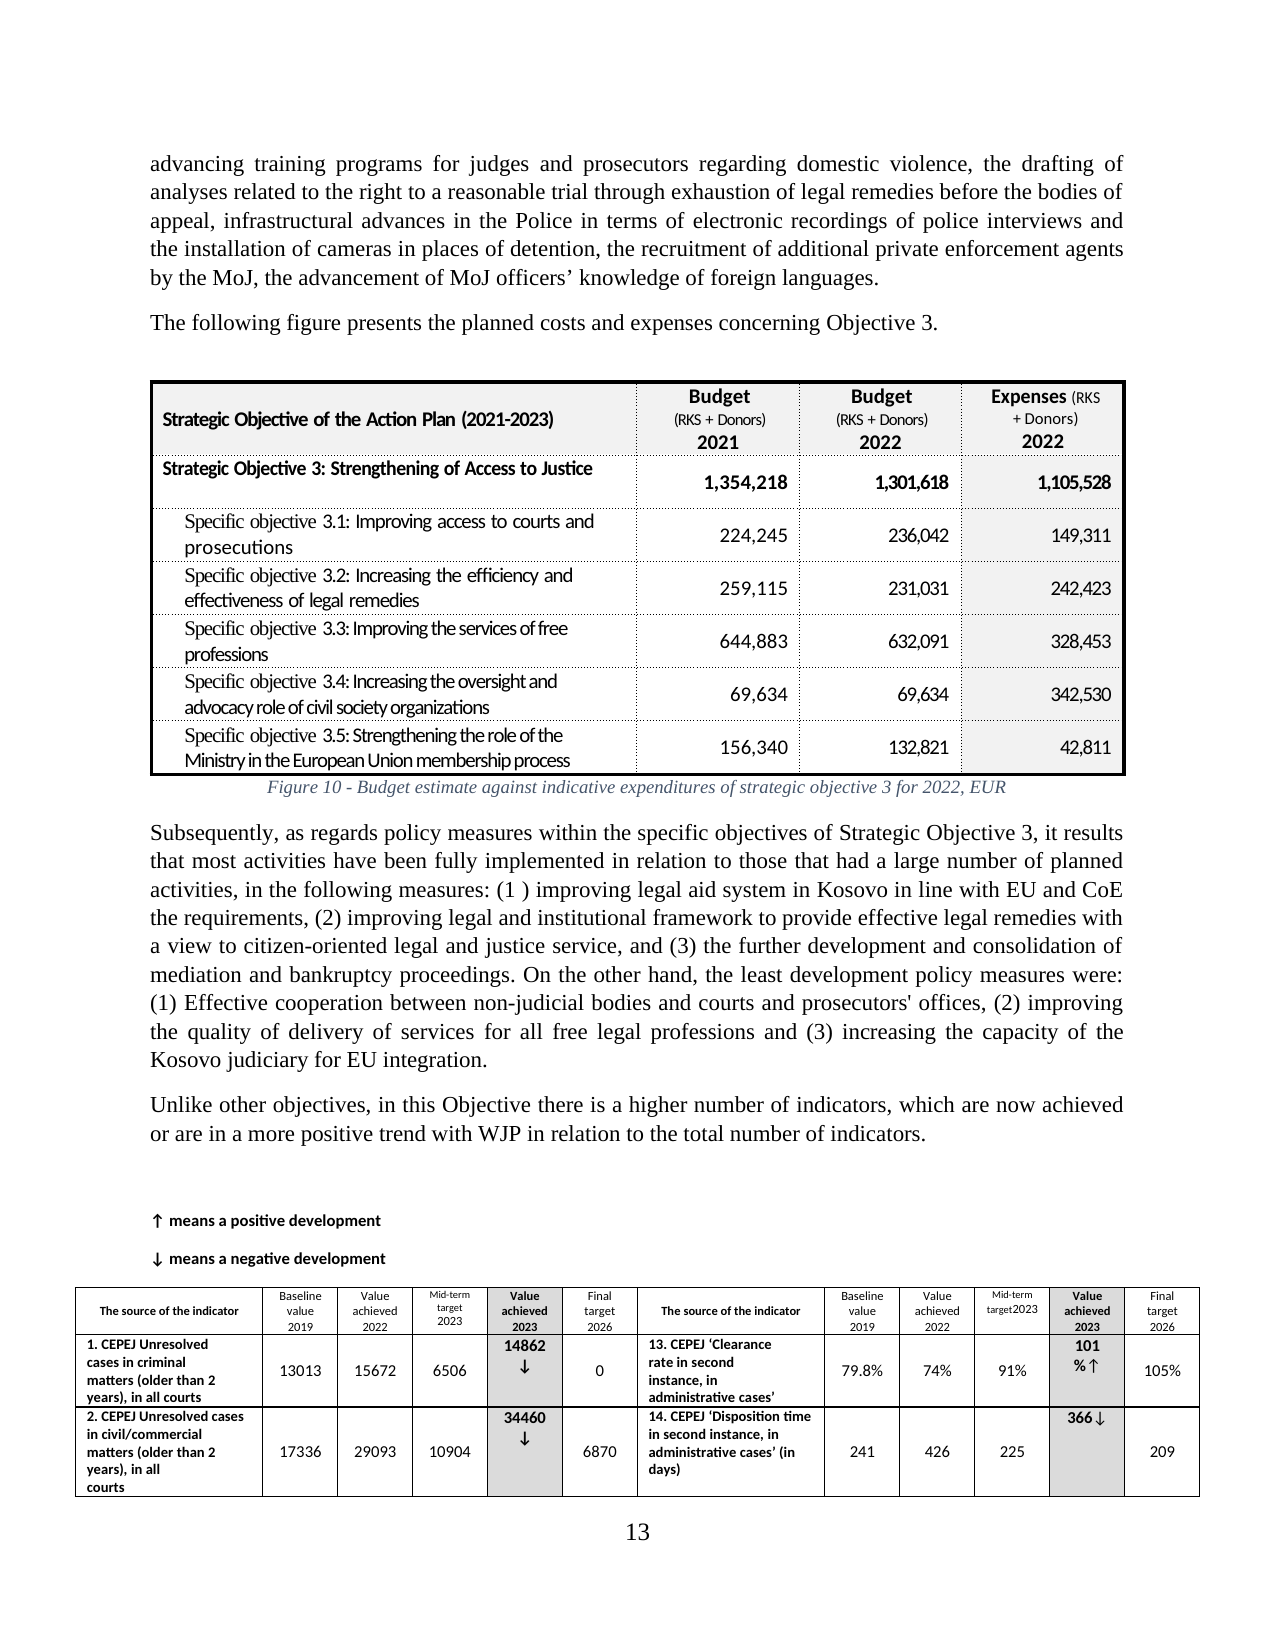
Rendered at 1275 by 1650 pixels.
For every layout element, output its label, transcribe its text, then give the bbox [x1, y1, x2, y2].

table_cell 328,453 [961, 614, 1122, 667]
table_cell 241 [825, 1408, 899, 1496]
table_cell 1. CEPEJ Unresolved cases in criminal matters (older than 2 years), in all courts [76, 1335, 262, 1406]
table_cell Specific objective 3.4: Increasing the oversight and advocacy role of civil society organizations [153, 667, 637, 720]
text Subsequently, as regards policy measures within the specific objectives of Strategic Objective 3, it results that most activities have been fully implemented in relation to those that had a large number of planned activities, in the following measures: (1 ) improving legal aid system in Kosovo in line with EU and CoE the requirements, (2) improving legal and institutional framework to provide effective legal remedies with a view to citizen-oriented legal and justice service, and (3) the further development and consolidation of mediation and bankruptcy proceedings. On the other hand, the least development policy measures were: (1) Effective cooperation between non-judicial bodies and courts and prosecutors' offices, (2) improving the quality of delivery of services for all free legal professions and (3) increasing the capacity of the Kosovo judiciary for EU integration. [150, 819, 1125, 1073]
table_header Final target 2026 [563, 1288, 637, 1334]
table_cell 14. CEPEJ ‘Disposition time in second instance, in administrative cases’ (in days) [638, 1408, 824, 1496]
table_cell 10904 [413, 1408, 487, 1496]
table_cell 69,634 [799, 667, 961, 720]
table_header Mid-term target 2023 [413, 1288, 487, 1334]
text Unlike other objectives, in this Objective there is a higher number of indicators, which are now achieved or are in a more positive trend with WJP in relation to the total number of indicators. [150, 1091, 1125, 1146]
table_cell 101%↑ [1050, 1335, 1124, 1406]
table_cell 34460 ↓ [488, 1408, 562, 1496]
table_cell 105% [1125, 1335, 1199, 1406]
table_cell 29093 [338, 1408, 412, 1496]
table_header Value achieved 2023 [1050, 1288, 1124, 1334]
table_cell 1,301,618 [799, 455, 961, 508]
table_header Final target 2026 [1125, 1288, 1199, 1334]
table_header Value achieved 2022 [338, 1288, 412, 1334]
table_cell 1,105,528 [961, 455, 1122, 508]
table_cell 156,340 [637, 720, 799, 773]
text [150, 150, 1125, 290]
table_cell 426 [900, 1408, 974, 1496]
text The following figure presents the planned costs and expenses concerning Objective 3. [150, 309, 1125, 335]
table_cell 132,821 [799, 720, 961, 773]
table_cell 231,031 [799, 561, 961, 614]
table_cell 74% [900, 1335, 974, 1406]
table_cell 91% [975, 1335, 1049, 1406]
table_header Budget (RKS + Donors) 2021 [637, 384, 799, 454]
table_cell 632,091 [799, 614, 961, 667]
table_cell 224,245 [637, 508, 799, 561]
table_cell 0 [563, 1335, 637, 1406]
table_cell 6870 [563, 1408, 637, 1496]
table_cell Specific objective 3.5: Strengthening the role of the Ministry in the European Union membership process [153, 720, 637, 773]
table_cell 366↓ [1050, 1408, 1124, 1496]
text Figure 10 - Budget estimate against indicative expenditures of strategic objective 3 for 2022, EUR [150, 776, 1125, 798]
table_header Expenses (RKS + Donors) 2022 [961, 384, 1122, 454]
table_header Baseline value 2019 [263, 1288, 337, 1334]
text ↓ means a negative development [150, 1248, 1125, 1269]
table_cell 13. CEPEJ ‘Clearance rate in second instance, in administrative cases’ [638, 1335, 824, 1406]
table_header Mid-term target2023 [975, 1288, 1049, 1334]
table_cell 2. CEPEJ Unresolved cases in civil/commercial matters (older than 2 years), in all courts [76, 1408, 262, 1496]
table_cell 242,423 [961, 561, 1122, 614]
table_cell 13013 [263, 1335, 337, 1406]
table_header Baseline value 2019 [825, 1288, 899, 1334]
table_header Strategic Objective of the Action Plan (2021-2023) [153, 384, 637, 454]
table_cell Specific objective 3.2: Increasing the efficiency and effectiveness of legal remedies [153, 561, 637, 614]
table_cell Strategic Objective 3: Strengthening of Access to Justice [153, 455, 637, 508]
table_header The source of the indicator [638, 1288, 824, 1334]
table_cell 15672 [338, 1335, 412, 1406]
table_header Value achieved 2023 [488, 1288, 562, 1334]
table_cell 236,042 [799, 508, 961, 561]
table_cell 14862 ↓ [488, 1335, 562, 1406]
text ↑ means a positive development [150, 1210, 1125, 1230]
table_cell 69,634 [637, 667, 799, 720]
table_cell 42,811 [961, 720, 1122, 773]
table_cell Specific objective 3.1: Improving access to courts and prosecutions [153, 508, 637, 561]
table_cell 1,354,218 [637, 455, 799, 508]
table_cell 79.8% [825, 1335, 899, 1406]
table_header The source of the indicator [76, 1288, 262, 1334]
table_cell 342,530 [961, 667, 1122, 720]
table_cell 644,883 [637, 614, 799, 667]
table_header Value achieved 2022 [900, 1288, 974, 1334]
table_cell Specific objective 3.3: Improving the services of free professions [153, 614, 637, 667]
table_cell 259,115 [637, 561, 799, 614]
table_cell 149,311 [961, 508, 1122, 561]
table_cell 209 [1125, 1408, 1199, 1496]
table_cell 6506 [413, 1335, 487, 1406]
table_cell 225 [975, 1408, 1049, 1496]
table_header Budget (RKS + Donors) 2022 [799, 384, 961, 454]
table_cell 17336 [263, 1408, 337, 1496]
